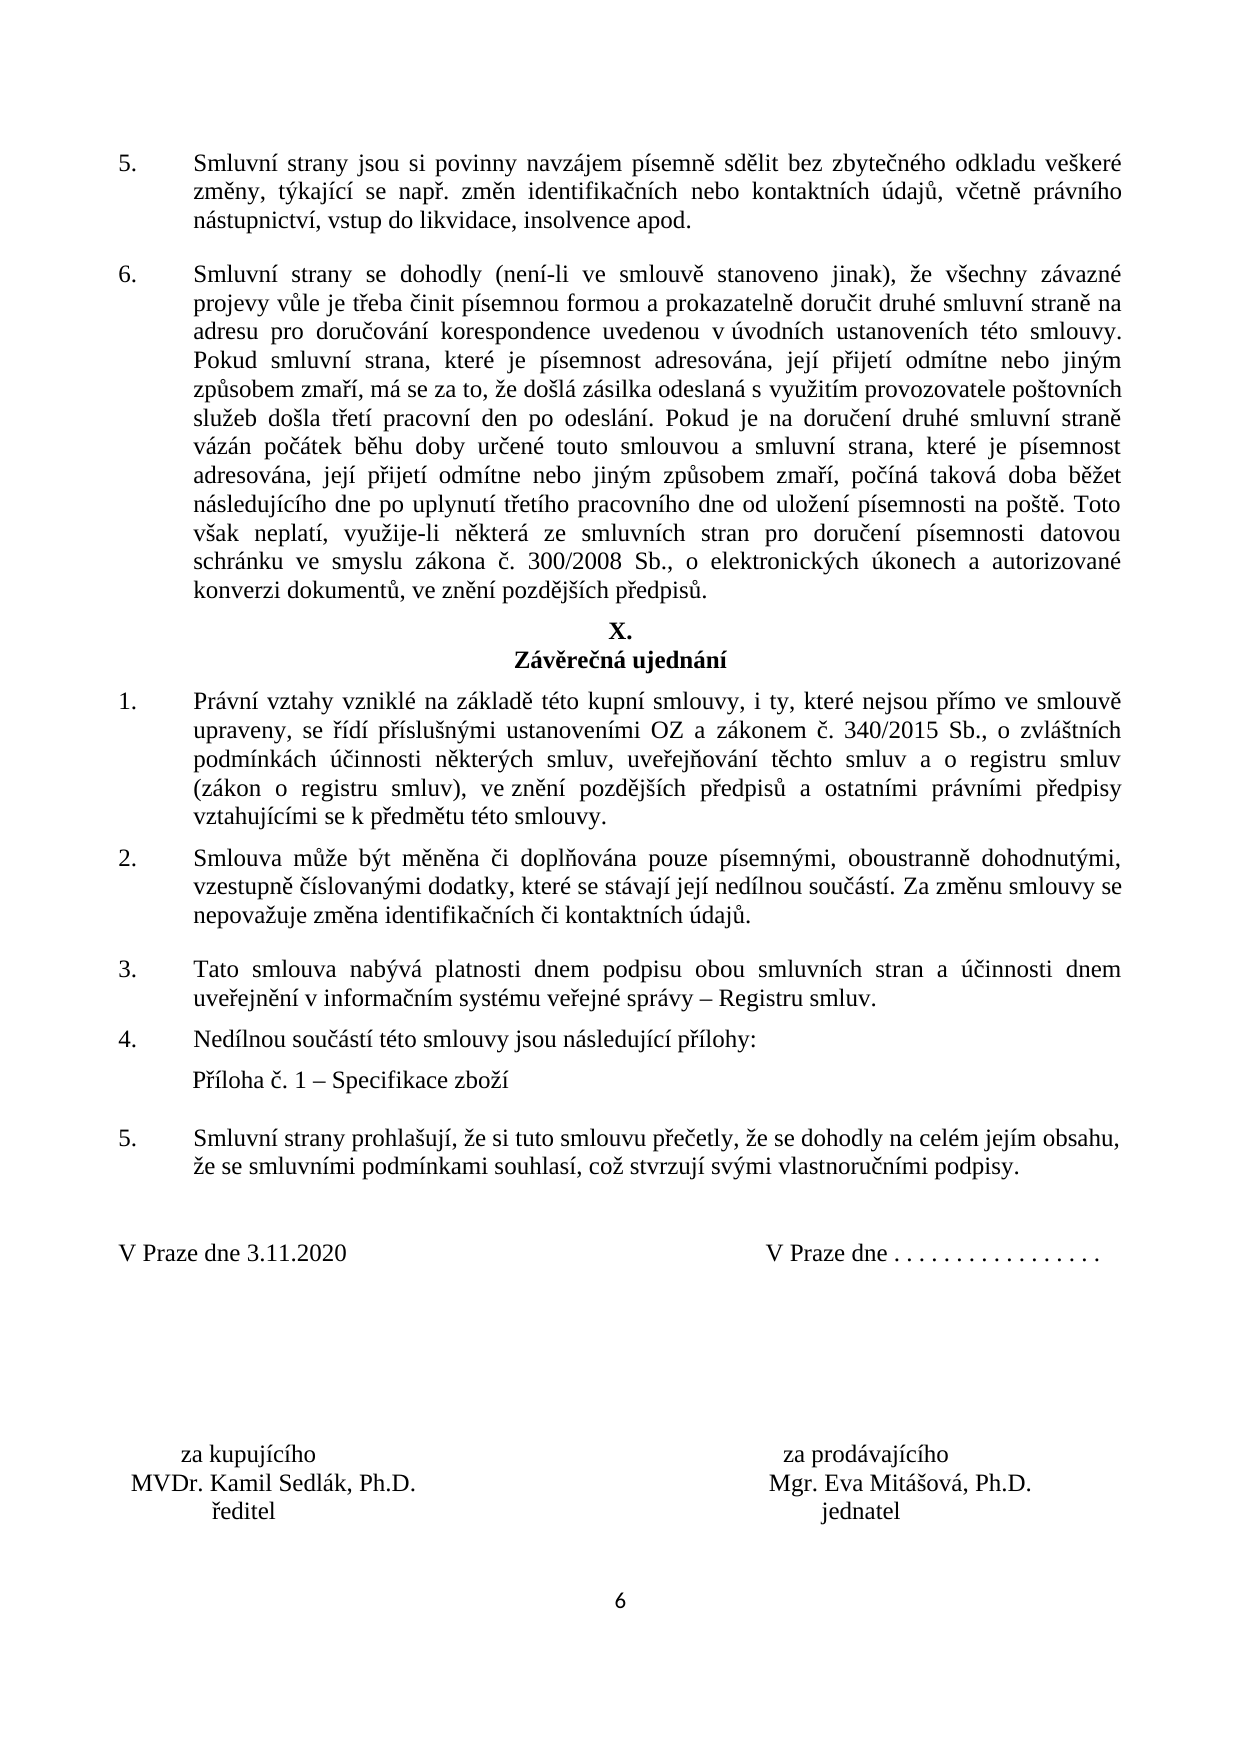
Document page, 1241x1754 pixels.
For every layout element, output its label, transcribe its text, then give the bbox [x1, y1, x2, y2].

text za kupujícího za prodávajícího [118, 1439, 1122, 1468]
text Příloha č. 1 – Specifikace zboží [192, 1065, 1122, 1094]
text V Praze dne 3.11.2020 V Praze dne . . . . . . . . . . . . . . . . . [118, 1238, 1122, 1266]
text ředitel jednatel [118, 1496, 1122, 1525]
text X. [118, 616, 1122, 645]
list Nedílnou součástí této smlouvy jsou následující přílohy: [118, 1024, 1122, 1053]
list Smluvní strany se dohodly (není-li ve smlouvě stanoveno jinak), že všechny závazné projevy vůle je třeba činit písemnou formou a prokazatelně doručit druhé smluvní straně na adresu pro doručování korespondence uvedenou v úvodních ustanoveních této smlouvy. Pokud smluvní strana, které je písemnost adresována, její přijetí odmítne nebo jiným způsobem zmaří, má se za to, že došlá zásilka odeslaná s využitím provozovatele poštovních služeb došla třetí pracovní den po odeslání. Pokud je na doručení druhé smluvní straně vázán počátek běhu doby určené touto smlouvou a smluvní strana, které je písemnost adresována, její přijetí odmítne nebo jiným způsobem zmaří, počíná taková doba běžet následujícího dne po uplynutí třetího pracovního dne od uložení písemnosti na poště. Toto však neplatí, využije-li některá ze smluvních stran pro doručení písemnosti datovou schránku ve smyslu zákona č. 300/2008 Sb., o elektronických úkonech a autorizované konverzi dokumentů, ve znění pozdějších předpisů. [118, 259, 1122, 604]
list Smluvní strany prohlašují, že si tuto smlouvu přečetly, že se dohodly na celém jejím obsahu, že se smluvními podmínkami souhlasí, což stvrzují svými vlastnoručními podpisy. [118, 1123, 1122, 1180]
list Právní vztahy vzniklé na základě této kupní smlouvy, i ty, které nejsou přímo ve smlouvě upraveny, se řídí příslušnými ustanoveními OZ a zákonem č. 340/2015 Sb., o zvláštních podmínkách účinnosti některých smluv, uveřejňování těchto smluv a o registru smluv (zákon o registru smluv), ve znění pozdějších předpisů a ostatními právními předpisy vztahujícími se k předmětu této smlouvy. [118, 686, 1122, 830]
text MVDr. Kamil Sedlák, Ph.D. Mgr. Eva Mitášová, Ph.D. [118, 1468, 1122, 1496]
list Smluvní strany jsou si povinny navzájem písemně sdělit bez zbytečného odkladu veškeré změny, týkající se např. změn identifikačních nebo kontaktních údajů, včetně právního nástupnictví, vstup do likvidace, insolvence apod. [118, 148, 1122, 234]
text Závěrečná ujednání [118, 645, 1122, 674]
list Smlouva může být měněna či doplňována pouze písemnými, oboustranně dohodnutými, vzestupně číslovanými dodatky, které se stávají její nedílnou součástí. Za změnu smlouvy se nepovažuje změna identifikačních či kontaktních údajů. [118, 843, 1122, 929]
list Tato smlouva nabývá platnosti dnem podpisu obou smluvních stran a účinnosti dnem uveřejnění v informačním systému veřejné správy – Registru smluv. [118, 954, 1122, 1011]
